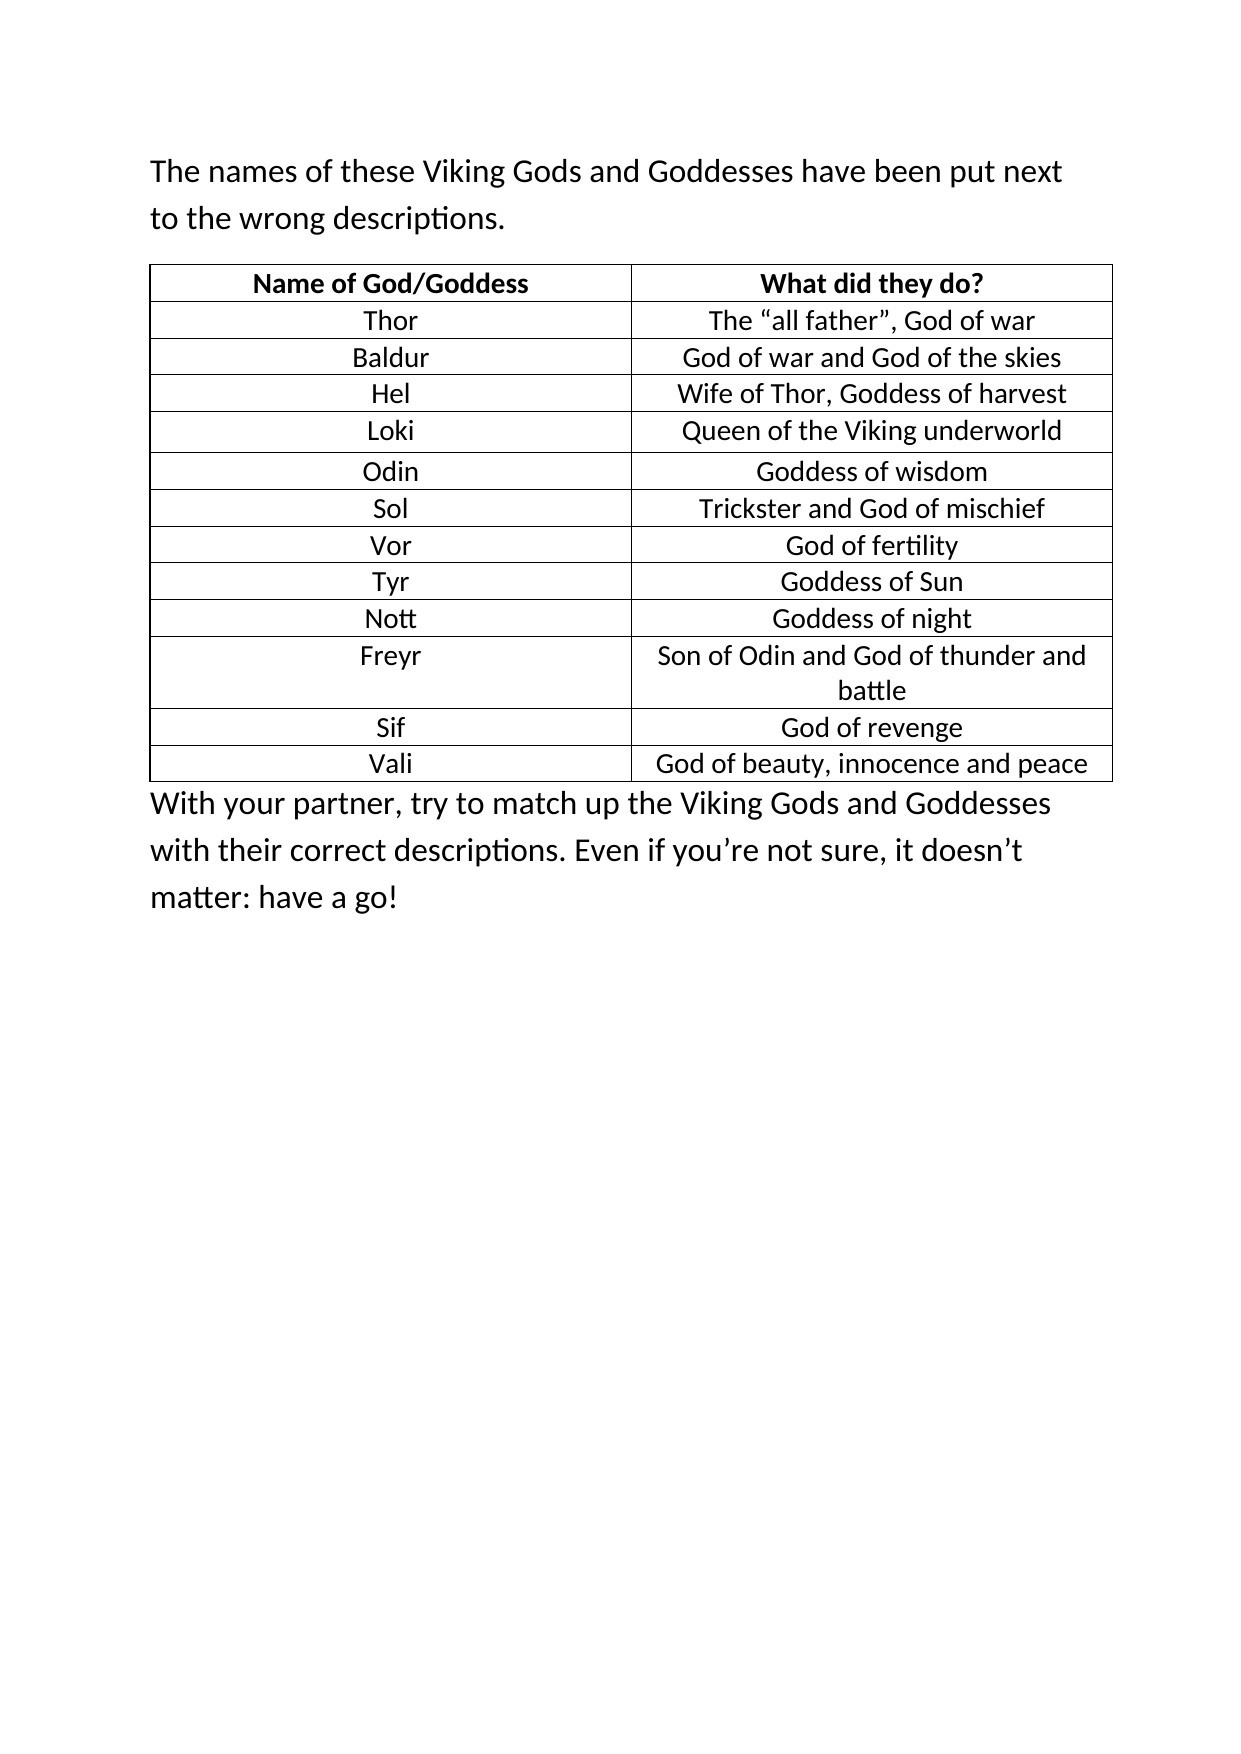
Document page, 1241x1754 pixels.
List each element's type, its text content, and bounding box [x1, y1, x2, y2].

table_cell Queen of the Viking underworld [632, 412, 1112, 452]
table_cell Loki [151, 412, 631, 452]
table_cell Son of Odin and God of thunder and battle [632, 637, 1112, 708]
table_cell Odin [151, 453, 631, 489]
table_cell Tyr [151, 563, 631, 599]
table_cell Sif [151, 709, 631, 744]
table_cell Trickster and God of mischief [632, 490, 1112, 526]
table_cell God of fertility [632, 527, 1112, 562]
table_cell Hel [151, 375, 631, 411]
table_cell Sol [151, 490, 631, 526]
table_cell Thor [151, 302, 631, 338]
table_cell Goddess of night [632, 600, 1112, 636]
table_cell God of revenge [632, 709, 1112, 744]
text The names of these Viking Gods and Goddesses have been put next to the wrong descriptions. [150, 150, 1090, 237]
table_header Name of God/Goddess [151, 265, 631, 301]
table_cell Nott [151, 600, 631, 636]
table_cell Wife of Thor, Goddess of harvest [632, 375, 1112, 411]
table_cell Freyr [151, 637, 631, 708]
table_cell God of war and God of the skies [632, 339, 1112, 374]
table_cell Vor [151, 527, 631, 562]
table_cell Goddess of Sun [632, 563, 1112, 599]
table_cell God of beauty, innocence and peace [632, 746, 1112, 781]
text With your partner, try to match up the Viking Gods and Goddesses with their correct descriptions. Even if you’re not sure, it doesn’t matter: have a go! [150, 782, 1090, 916]
table_header What did they do? [632, 265, 1112, 301]
table_cell The “all father”, God of war [632, 302, 1112, 338]
table_cell Baldur [151, 339, 631, 374]
table_cell Vali [151, 746, 631, 781]
table_cell Goddess of wisdom [632, 453, 1112, 489]
